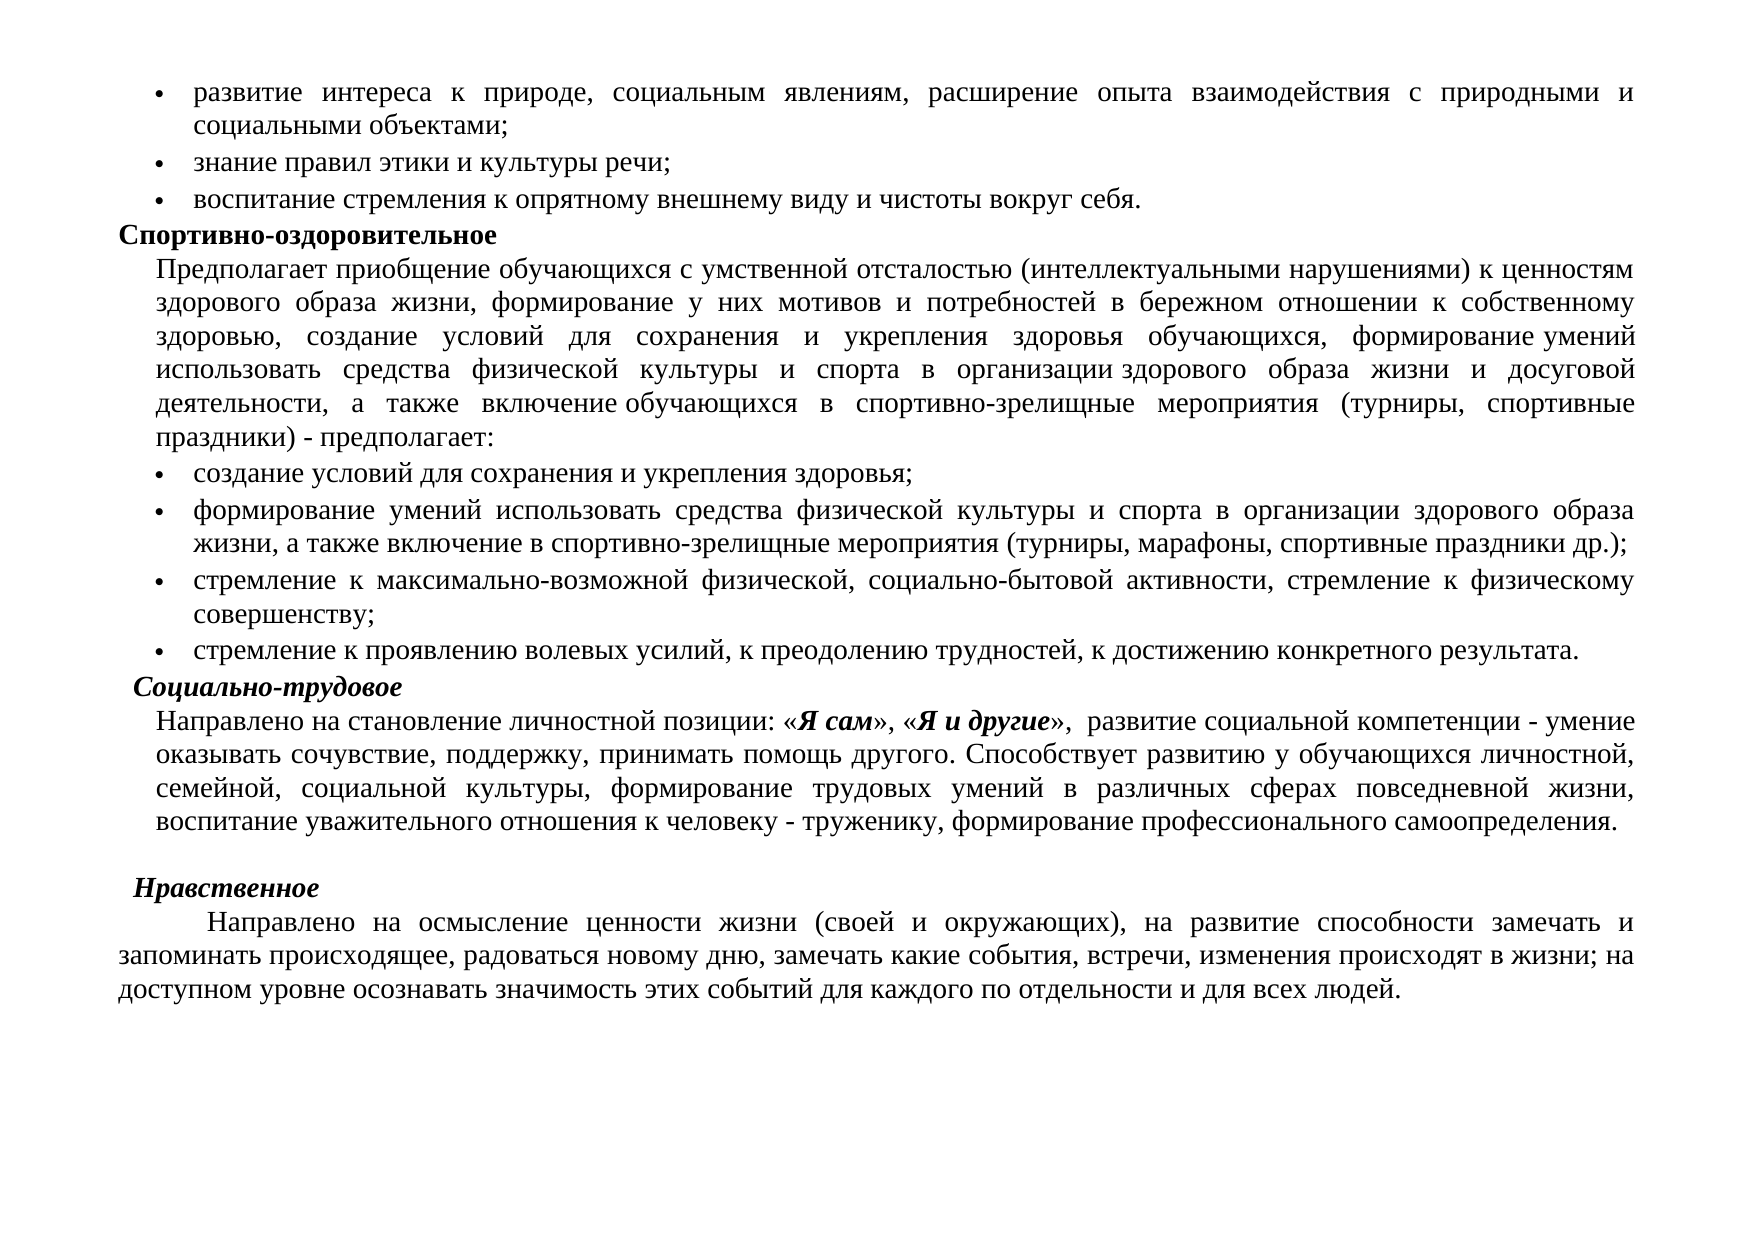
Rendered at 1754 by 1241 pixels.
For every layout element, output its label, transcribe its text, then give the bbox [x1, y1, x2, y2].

text Спортивно-оздоровительное [118, 217, 1636, 251]
text Направлено на становление личностной позиции: «Я сам», «Я и другие», развитие социальной компетенции - умение оказывать сочувствие, поддержку, принимать помощь другого. Способствует развитию у обучающихся личностной, семейной, социальной культуры, формирование трудовых умений в различных сферах повседневной жизни, воспитание уважительного отношения к человеку - труженику, формирование профессионального самоопределения. [156, 703, 1636, 837]
list развитие интереса к природе, социальным явлениям, расширение опыта взаимодействия с природными и социальными объектами; [156, 74, 1636, 141]
list воспитание стремления к опрятному внешнему виду и чистоты вокруг себя. [156, 181, 1636, 214]
list формирование умений использовать средства физической культуры и спорта в организации здорового образа жизни, а также включение в спортивно-зрелищные мероприятия (турниры, марафоны, спортивные праздники др.); [156, 492, 1636, 559]
text Предполагает приобщение обучающихся с умственной отсталостью (интеллектуальными нарушениями) к ценностям здорового образа жизни, формирование у них мотивов и потребностей в бережном отношении к собственному здоровью, создание условий для сохранения и укрепления здоровья обучающихся, формирование умений использовать средства физической культуры и спорта в организации здорового образа жизни и досуговой деятельности, а также включение обучающихся в спортивно-зрелищные мероприятия (турниры, спортивные праздники) - предполагает: [156, 251, 1636, 452]
text Направлено на осмысление ценности жизни (своей и окружающих), на развитие способности замечать и запоминать происходящее, радоваться новому дню, замечать какие события, встречи, изменения происходят в жизни; на доступном уровне осознавать значимость этих событий для каждого по отдельности и для всех людей. [118, 904, 1636, 1004]
list стремление к максимально-возможной физической, социально-бытовой активности, стремление к физическому совершенству; [156, 562, 1636, 629]
list стремление к проявлению волевых усилий, к преодолению трудностей, к достижению конкретного результата. [156, 632, 1636, 666]
list знание правил этики и культуры речи; [156, 144, 1636, 178]
list создание условий для сохранения и укрепления здоровья; [156, 455, 1636, 489]
text Нравственное [118, 870, 1636, 904]
text Социально-трудовое [118, 669, 1636, 703]
